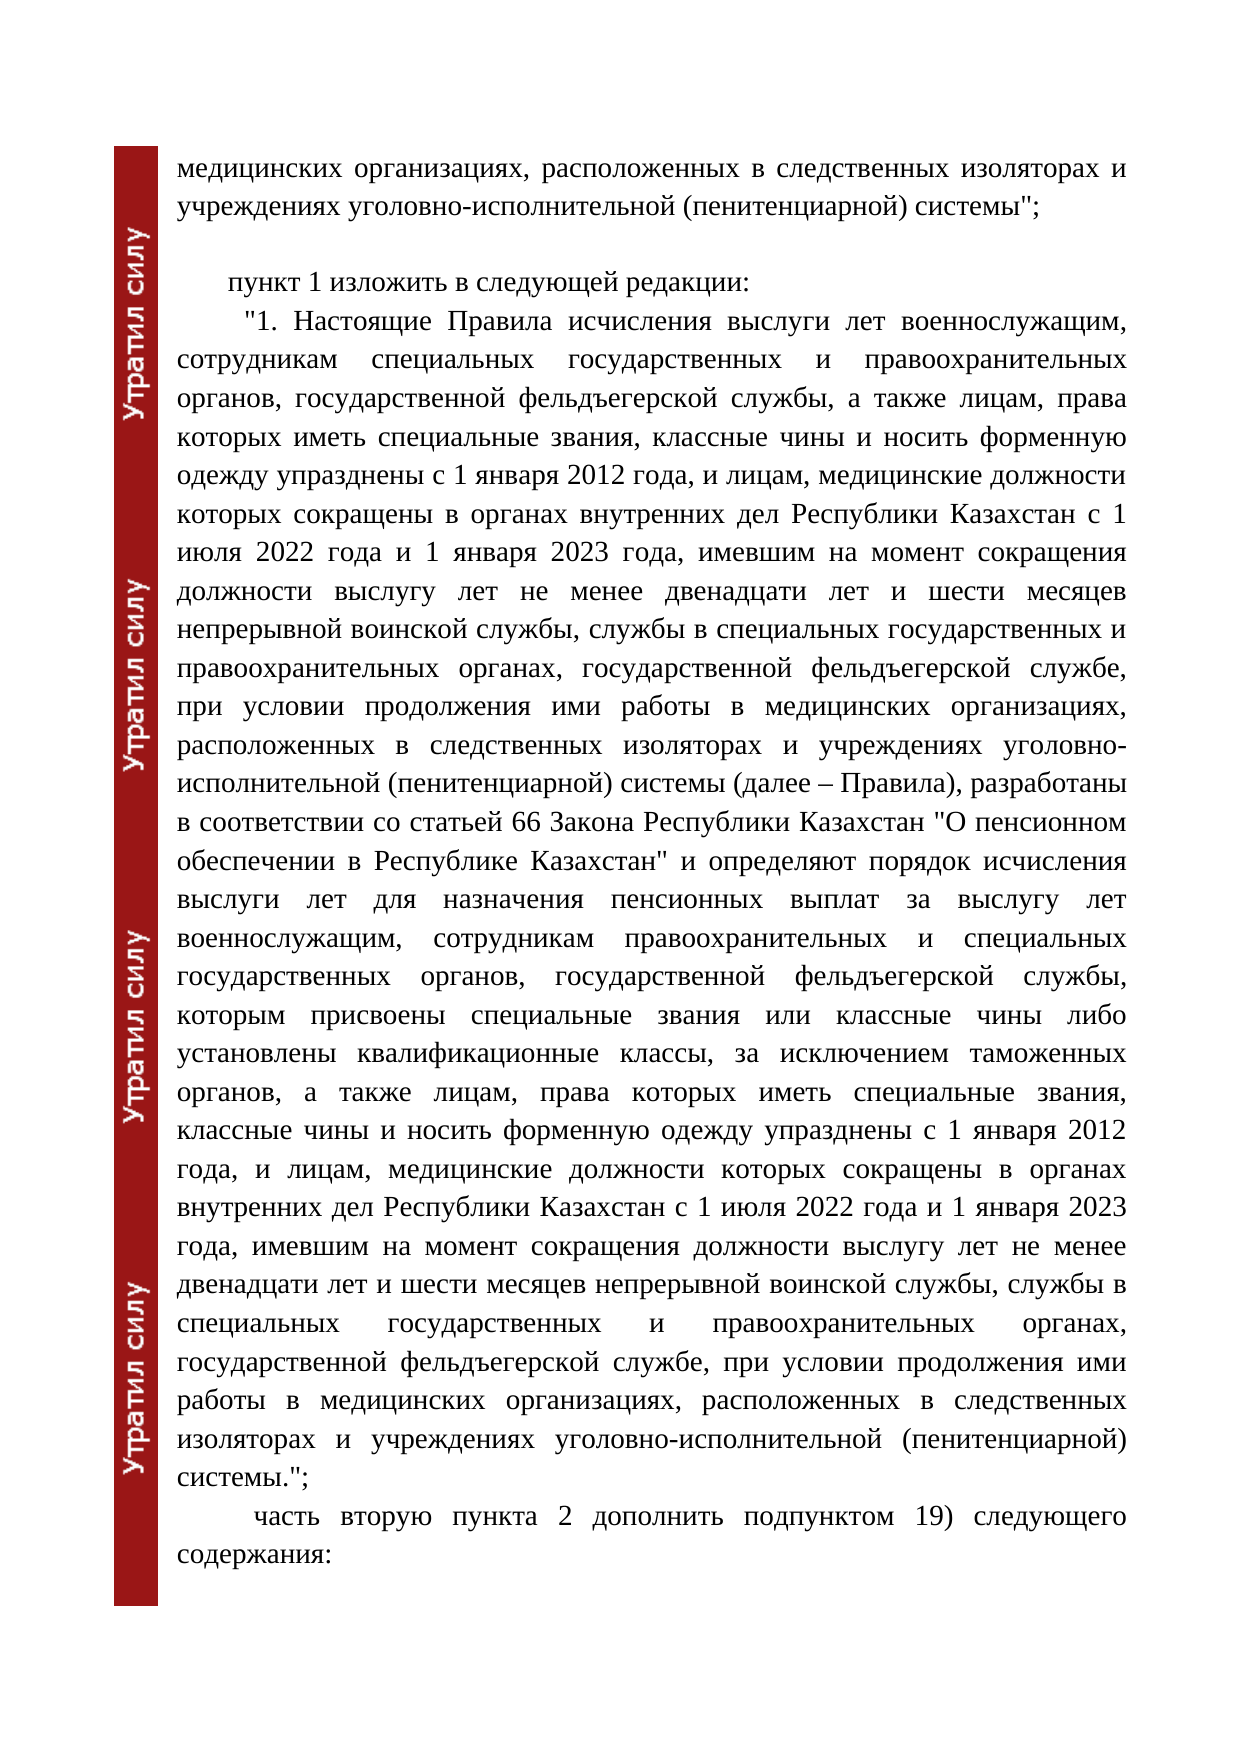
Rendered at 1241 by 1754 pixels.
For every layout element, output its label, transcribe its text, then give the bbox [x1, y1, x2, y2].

text "1. Настоящие Правила исчисления выслуги лет военнослужащим, сотрудникам специальных государственных и правоохранительных органов, государственной фельдъегерской службы, а также лицам, права которых иметь специальные звания, классные чины и носить форменную одежду упразднены с 1 января 2012 года, и лицам, медицинские должности которых сокращены в органах внутренних дел Республики Казахстан с 1 июля 2022 года и 1 января 2023 года, имевшим на момент сокращения должности выслугу лет не менее двенадцати лет и шести месяцев непрерывной воинской службы, службы в специальных государственных и правоохранительных органах, государственной фельдъегерской службе, при условии продолжения ими работы в медицинских организациях, расположенных в следственных изоляторах и учреждениях уголовно-исполнительной (пенитенциарной) системы (далее – Правила), разработаны в соответствии со статьей 66 Закона Республики Казахстан "О пенсионном обеспечении в Республике Казахстан" и определяют порядок исчисления выслуги лет для назначения пенсионных выплат за выслугу лет военнослужащим, сотрудникам правоохранительных и специальных государственных органов, государственной фельдъегерской службы, которым присвоены специальные звания или классные чины либо установлены квалификационные классы, за исключением таможенных органов, а также лицам, права которых иметь специальные звания, классные чины и носить форменную одежду упразднены с 1 января 2012 года, и лицам, медицинские должности которых сокращены в органах внутренних дел Республики Казахстан с 1 июля 2022 года и 1 января 2023 года, имевшим на момент сокращения должности выслугу лет не менее двенадцати лет и шести месяцев непрерывной воинской службы, службы в специальных государственных и правоохранительных органах, государственной фельдъегерской службе, при условии продолжения ими работы в медицинских организациях, расположенных в следственных изоляторах и учреждениях уголовно-исполнительной (пенитенциарной) системы."; [112, 303, 1128, 1493]
text пункт 1 изложить в следующей редакции: [112, 264, 1128, 298]
picture [114, 1493, 158, 1498]
picture [114, 146, 158, 150]
text часть вторую пункта 2 дополнить подпунктом 19) следующего содержания: [112, 1498, 1128, 1570]
picture [114, 1570, 158, 1606]
picture [114, 222, 158, 264]
picture [114, 298, 158, 303]
